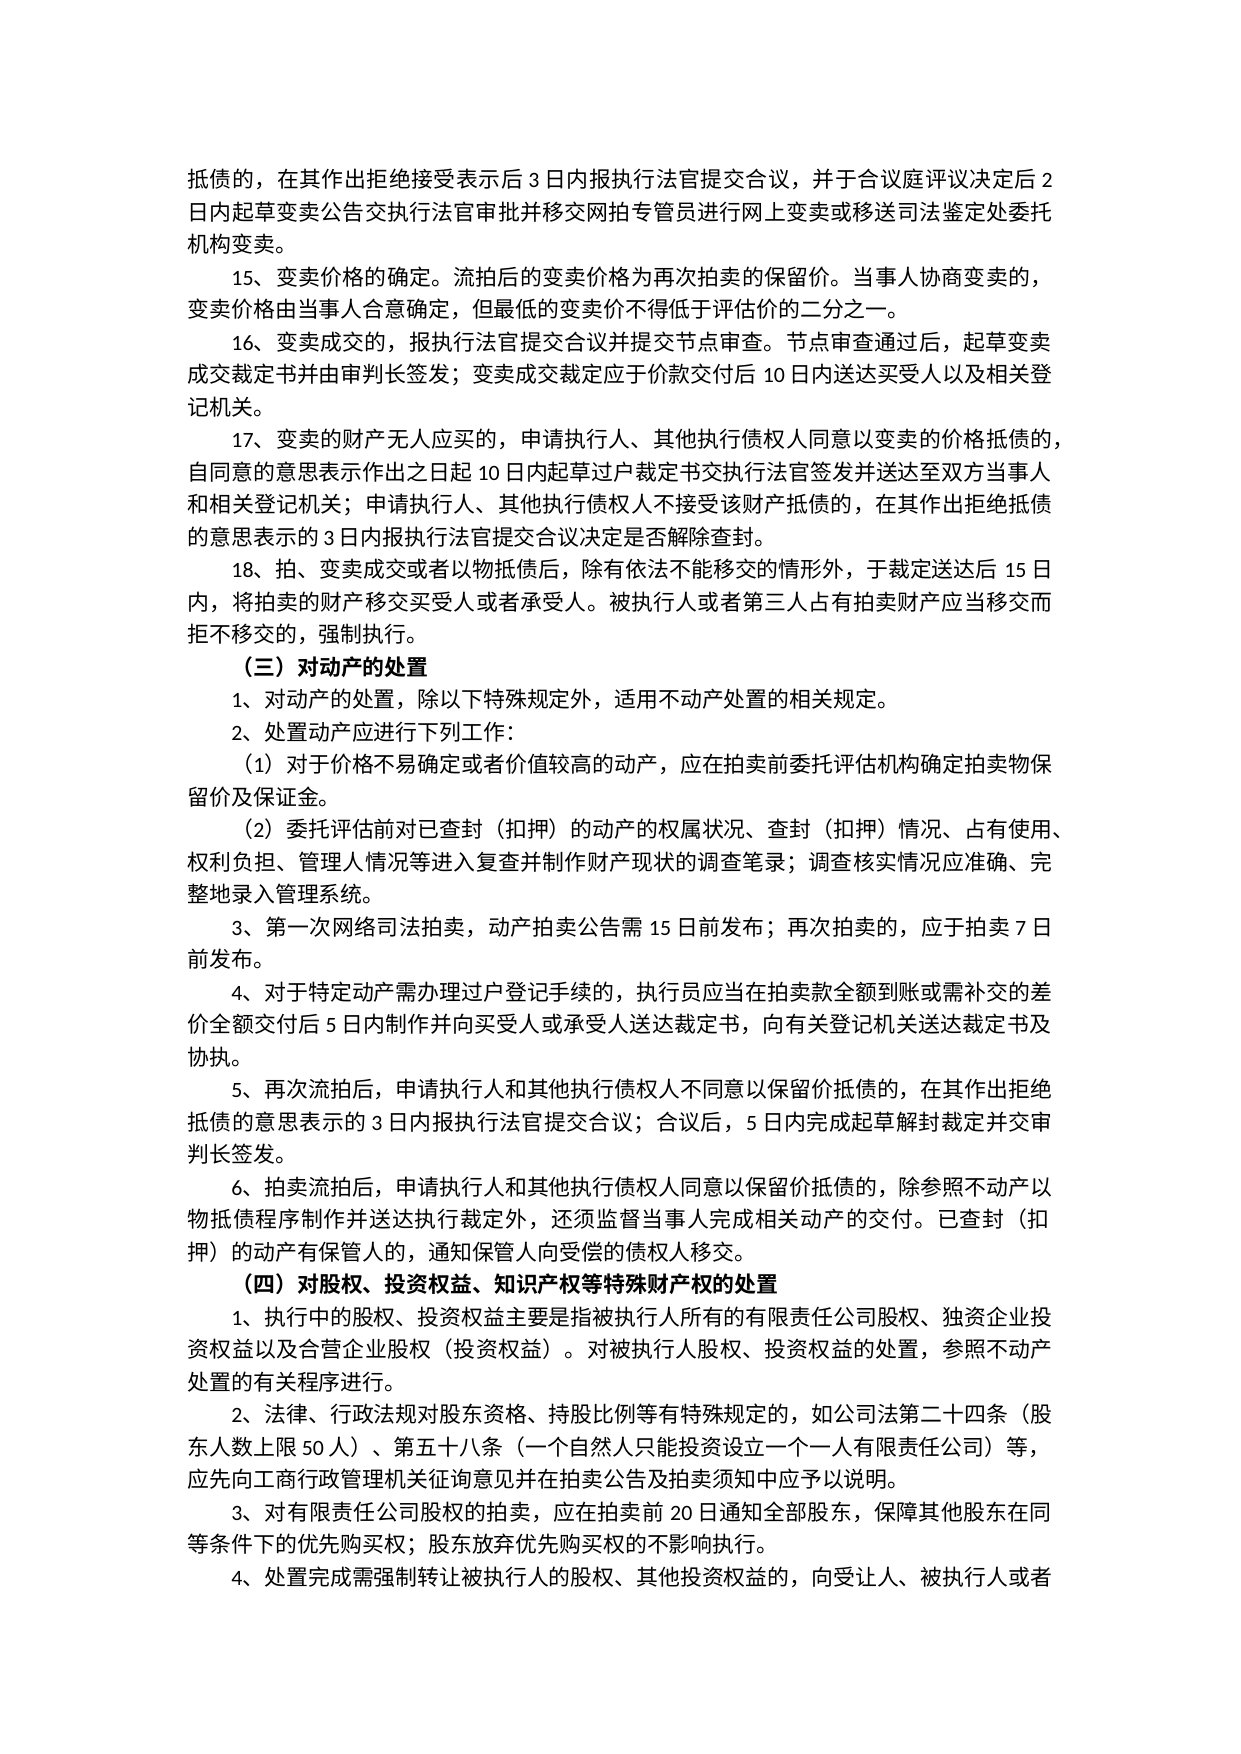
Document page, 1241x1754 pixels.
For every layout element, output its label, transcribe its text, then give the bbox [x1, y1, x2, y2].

text 15、变卖价格的确定。流拍后的变卖价格为再次拍卖的保留价。当事人协商变卖的，变卖价格由当事人合意确定，但最低的变卖价不得低于评估价的二分之一。 [187, 259, 1053, 324]
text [187, 1559, 1053, 1592]
text 2、处置动产应进行下列工作： [187, 714, 1053, 747]
text 2、法律、行政法规对股东资格、持股比例等有特殊规定的，如公司法第二十四条（股东人数上限50人）、第五十八条（一个自然人只能投资设立一个一人有限责任公司）等，应先向工商行政管理机关征询意见并在拍卖公告及拍卖须知中应予以说明。 [187, 1397, 1053, 1494]
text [187, 162, 1053, 259]
text （四）对股权、投资权益、知识产权等特殊财产权的处置 [187, 1267, 1053, 1299]
text 6、拍卖流拍后，申请执行人和其他执行债权人同意以保留价抵债的，除参照不动产以物抵债程序制作并送达执行裁定外，还须监督当事人完成相关动产的交付。已查封（扣押）的动产有保管人的，通知保管人向受偿的债权人移交。 [187, 1169, 1053, 1267]
text 18、拍、变卖成交或者以物抵债后，除有依法不能移交的情形外，于裁定送达后15日内，将拍卖的财产移交买受人或者承受人。被执行人或者第三人占有拍卖财产应当移交而拒不移交的，强制执行。 [187, 552, 1053, 649]
text 4、对于特定动产需办理过户登记手续的，执行员应当在拍卖款全额到账或需补交的差价全额交付后5日内制作并向买受人或承受人送达裁定书，向有关登记机关送达裁定书及协执。 [187, 974, 1053, 1072]
text 17、变卖的财产无人应买的，申请执行人、其他执行债权人同意以变卖的价格抵债的，自同意的意思表示作出之日起10日内起草过户裁定书交执行法官签发并送达至双方当事人和相关登记机关；申请执行人、其他执行债权人不接受该财产抵债的，在其作出拒绝抵债的意思表示的3日内报执行法官提交合议决定是否解除查封。 [187, 422, 1053, 552]
text 1、对动产的处置，除以下特殊规定外，适用不动产处置的相关规定。 [187, 682, 1053, 714]
text 3、第一次网络司法拍卖，动产拍卖公告需15日前发布；再次拍卖的，应于拍卖7日前发布。 [187, 909, 1053, 974]
text 1、执行中的股权、投资权益主要是指被执行人所有的有限责任公司股权、独资企业投资权益以及合营企业股权（投资权益）。对被执行人股权、投资权益的处置，参照不动产处置的有关程序进行。 [187, 1299, 1053, 1397]
text 16、变卖成交的，报执行法官提交合议并提交节点审查。节点审查通过后，起草变卖成交裁定书并由审判长签发；变卖成交裁定应于价款交付后10日内送达买受人以及相关登记机关。 [187, 324, 1053, 422]
text （1）对于价格不易确定或者价值较高的动产，应在拍卖前委托评估机构确定拍卖物保留价及保证金。 [187, 747, 1053, 812]
text 5、再次流拍后，申请执行人和其他执行债权人不同意以保留价抵债的，在其作出拒绝抵债的意思表示的3日内报执行法官提交合议；合议后，5日内完成起草解封裁定并交审判长签发。 [187, 1072, 1053, 1169]
text （2）委托评估前对已查封（扣押）的动产的权属状况、查封（扣押）情况、占有使用、权利负担、管理人情况等进入复查并制作财产现状的调查笔录；调查核实情况应准确、完整地录入管理系统。 [187, 812, 1053, 909]
text （三）对动产的处置 [187, 649, 1053, 682]
text 3、对有限责任公司股权的拍卖，应在拍卖前20日通知全部股东，保障其他股东在同等条件下的优先购买权；股东放弃优先购买权的不影响执行。 [187, 1494, 1053, 1559]
